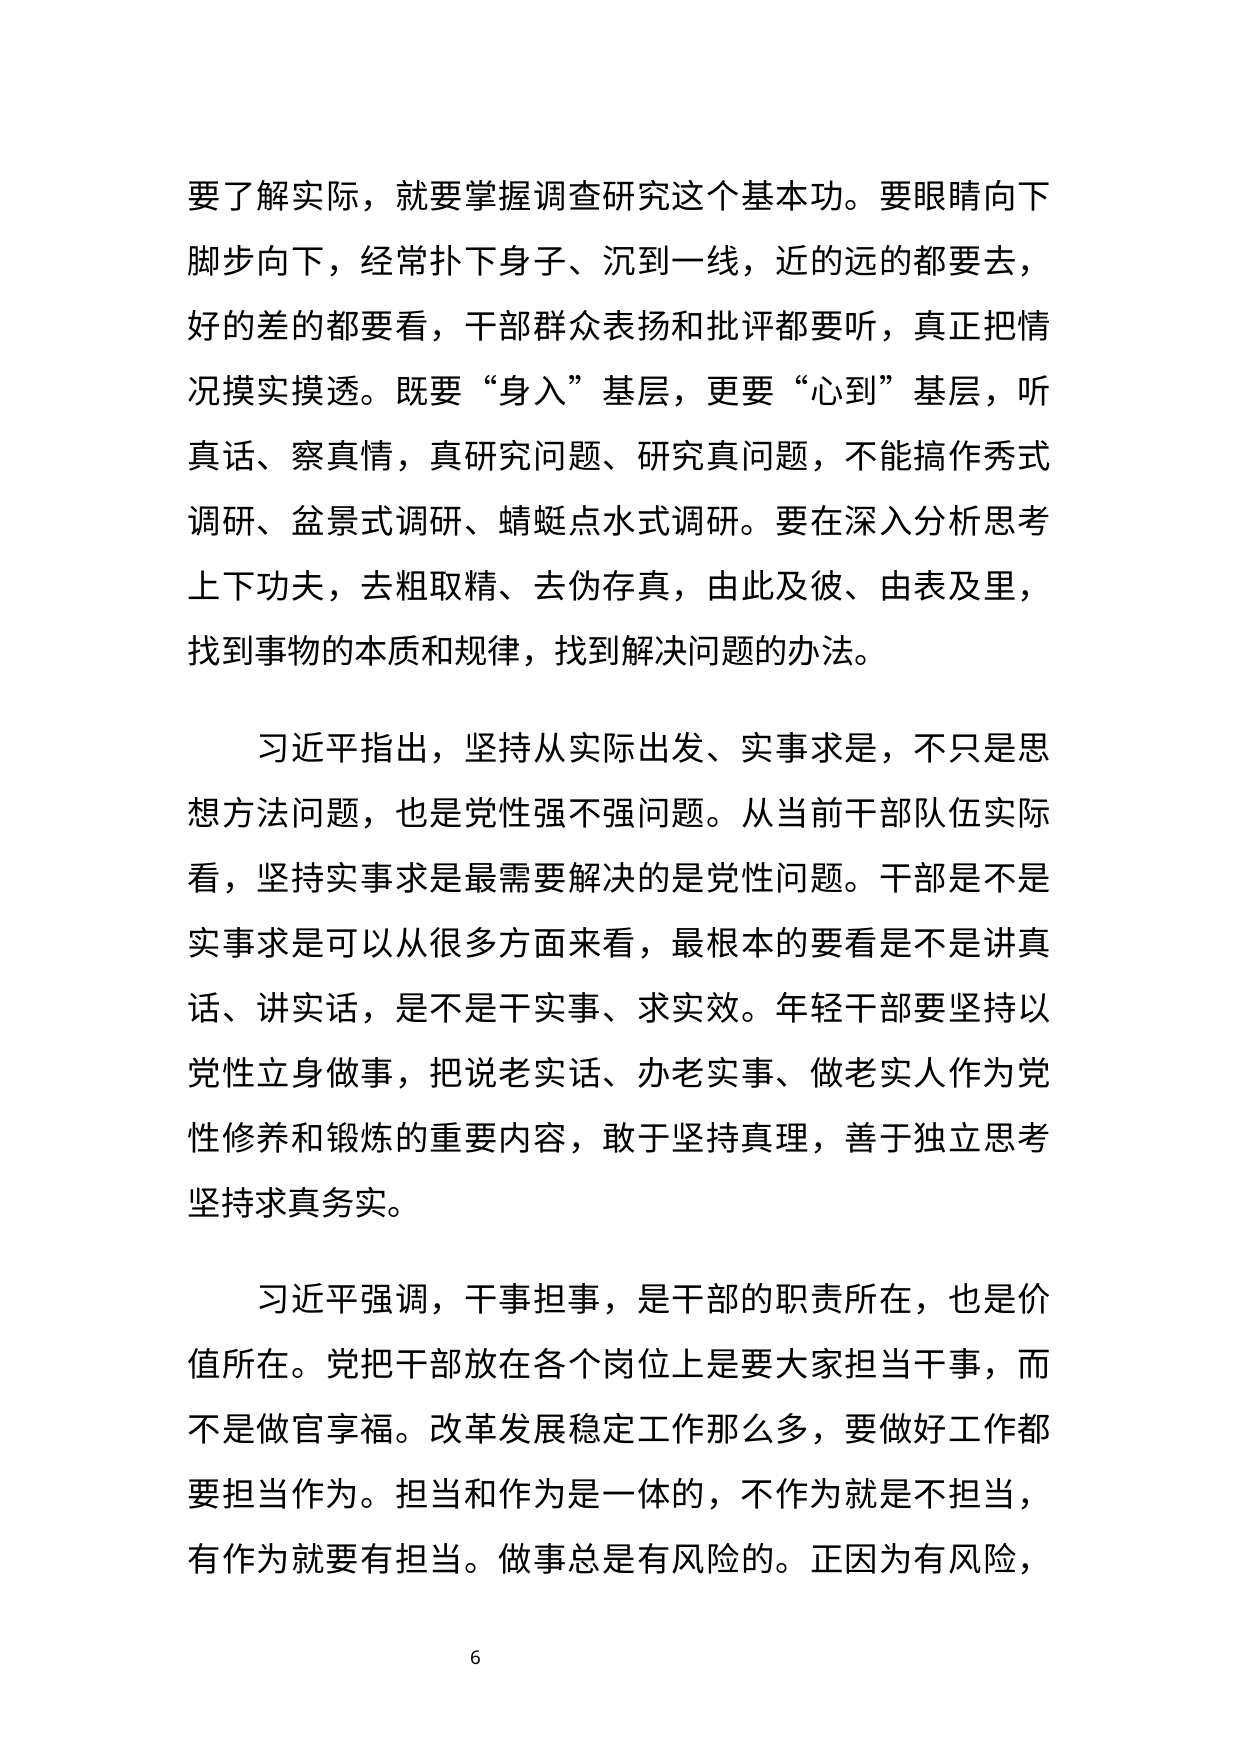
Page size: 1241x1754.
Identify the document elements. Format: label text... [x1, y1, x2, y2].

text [187, 162, 1053, 682]
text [187, 1264, 1053, 1589]
text 习近平指出，坚持从实际出发、实事求是，不只是思想方法问题，也是党性强不强问题。从当前干部队伍实际看，坚持实事求是最需要解决的是党性问题。干部是不是实事求是可以从很多方面来看，最根本的要看是不是讲真话、讲实话，是不是干实事、求实效。年轻干部要坚持以党性立身做事，把说老实话、办老实事、做老实人作为党性修养和锻炼的重要内容，敢于坚持真理，善于独立思考，坚持求真务实。 [187, 713, 1053, 1233]
